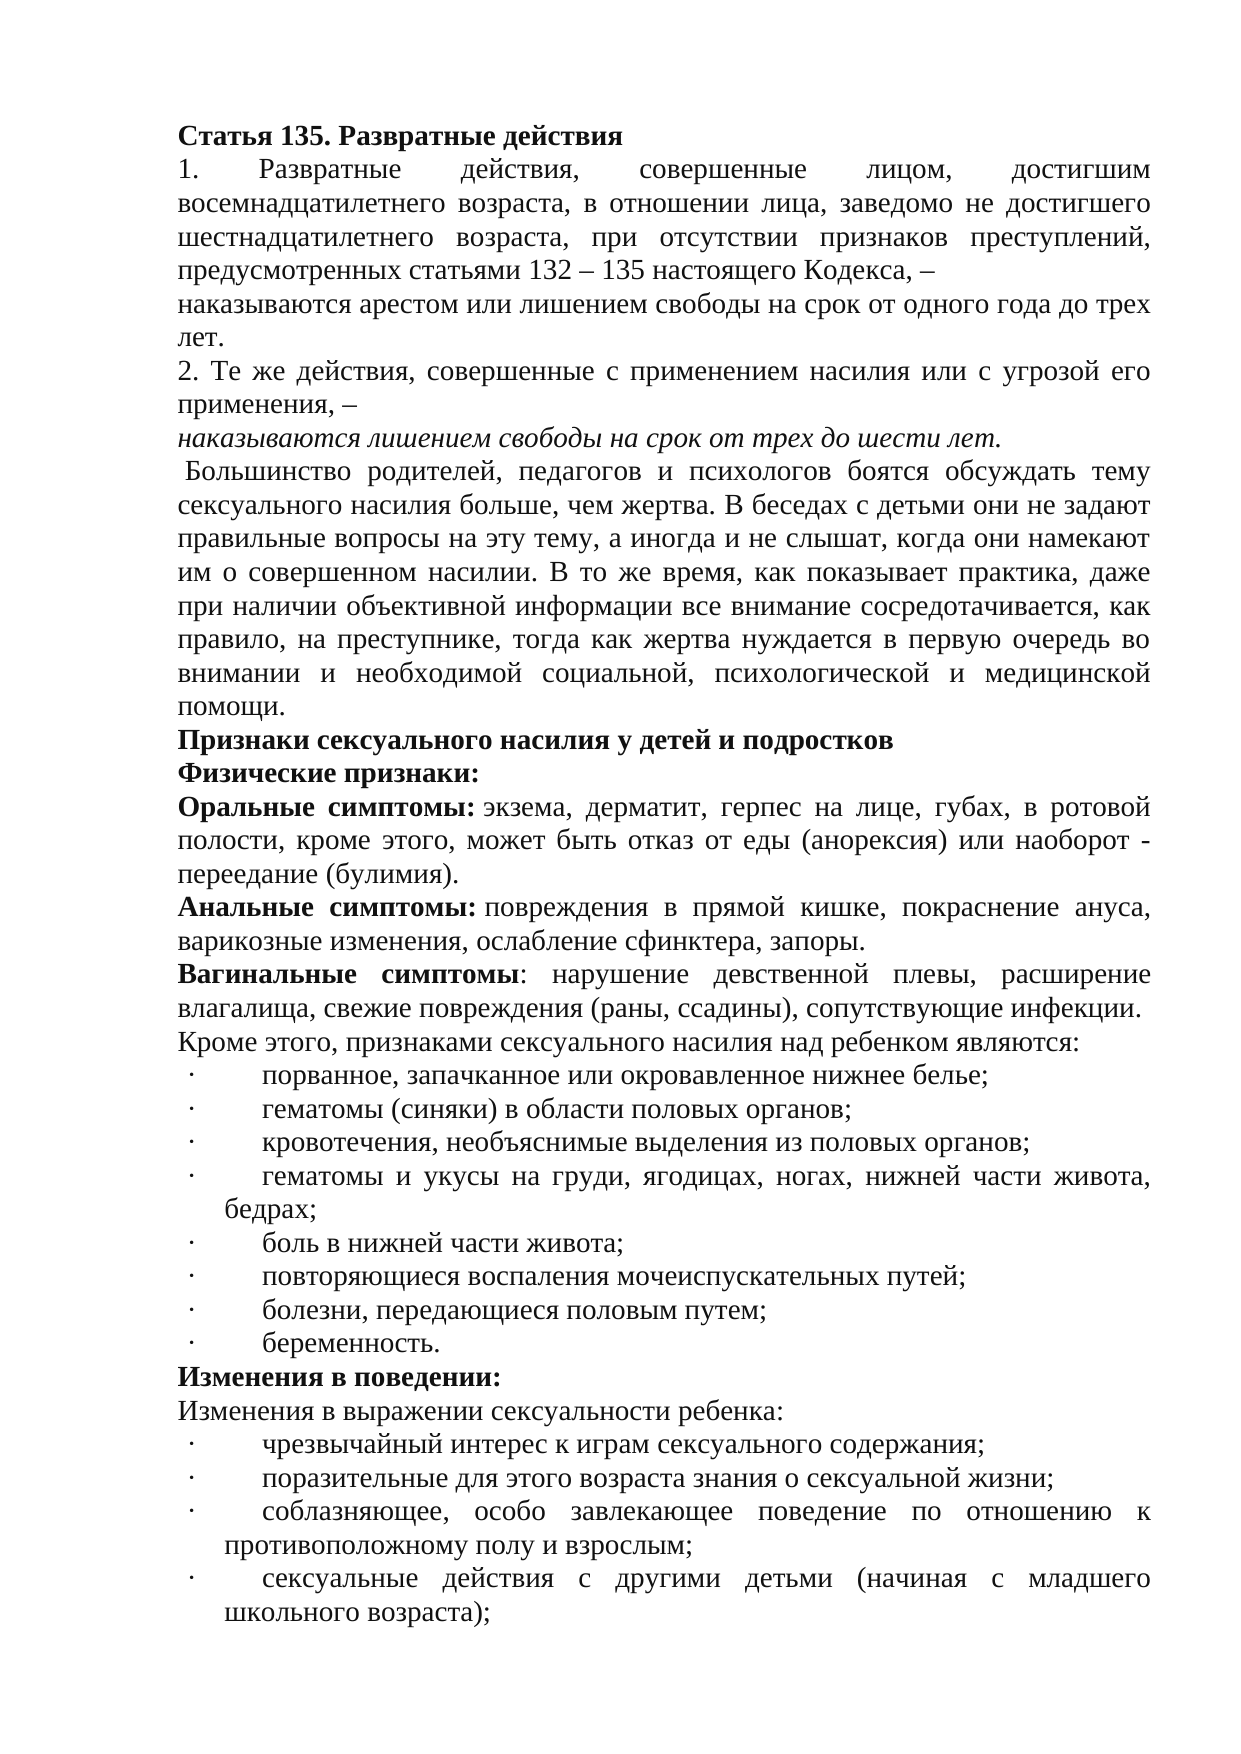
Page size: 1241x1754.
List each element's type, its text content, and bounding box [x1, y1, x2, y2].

text Анальные симптомы: повреждения в прямой кишке, покраснение ануса, варикозные изменения, ослабление сфинктера, запоры. [177, 889, 1152, 957]
text Физические признаки: [177, 755, 1152, 789]
text · порванное, запачканное или окровавленное нижнее белье; [187, 1057, 1152, 1091]
text · сексуальные действия с другими детьми (начиная с младшего школьного возраста); [187, 1560, 1152, 1627]
text Изменения в выражении сексуальности ребенка: [177, 1393, 1152, 1426]
text · гематомы и укусы на груди, ягодицах, ногах, нижней части живота, бедрах; [187, 1158, 1152, 1225]
text 1. Развратные действия, совершенные лицом, достигшим восемнадцатилетнего возраста, в отношении лица, заведомо не достигшего шестнадцатилетнего возраста, при отсутствии признаков преступлений, предусмотренных статьями 132 – 135 настоящего Кодекса, – [177, 152, 1152, 286]
text · поразительные для этого возраста знания о сексуальной жизни; [187, 1460, 1152, 1493]
text Статья 135. Развратные действия [177, 118, 1152, 152]
text 2. Те же действия, совершенные с применением насилия или с угрозой его применения, – [177, 353, 1152, 420]
text Кроме этого, признаками сексуального насилия над ребенком являются: [177, 1024, 1152, 1057]
text · болезни, передающиеся половым путем; [187, 1292, 1152, 1326]
text Большинство родителей, педагогов и психологов боятся обсуждать тему сексуального насилия больше, чем жертва. В беседах с детьми они не задают правильные вопросы на эту тему, а иногда и не слышат, когда они намекают им о совершенном насилии. В то же время, как показывает практика, даже при наличии объективной информации все внимание сосредотачивается, как правило, на преступнике, тогда как жертва нуждается в первую очередь во внимании и необходимой социальной, психологической и медицинской помощи. [177, 453, 1152, 722]
text · соблазняющее, особо завлекающее поведение по отношению к противоположному полу и взрослым; [187, 1493, 1152, 1560]
text Изменения в поведении: [177, 1359, 1152, 1393]
text · чрезвычайный интерес к играм сексуального содержания; [187, 1426, 1152, 1460]
text · гематомы (синяки) в области половых органов; [187, 1091, 1152, 1124]
text наказываются лишением свободы на срок от трех до шести лет. [177, 420, 1152, 453]
text · боль в нижней части живота; [187, 1225, 1152, 1258]
text · беременность. [187, 1326, 1152, 1359]
text · кровотечения, необъяснимые выделения из половых органов; [187, 1124, 1152, 1158]
text · повторяющиеся воспаления мочеиспускательных путей; [187, 1258, 1152, 1292]
text наказываются арестом или лишением свободы на срок от одного года до трех лет. [177, 286, 1152, 353]
text Признаки сексуального насилия у детей и подростков [177, 722, 1152, 755]
text Вагинальные симптомы: нарушение девственной плевы, расширение влагалища, свежие повреждения (раны, ссадины), сопутствующие инфекции. [177, 957, 1152, 1024]
text Оральные симптомы: экзема, дерматит, герпес на лице, губах, в ротовой полости, кроме этого, может быть отказ от еды (анорексия) или наоборот - переедание (булимия). [177, 789, 1152, 889]
